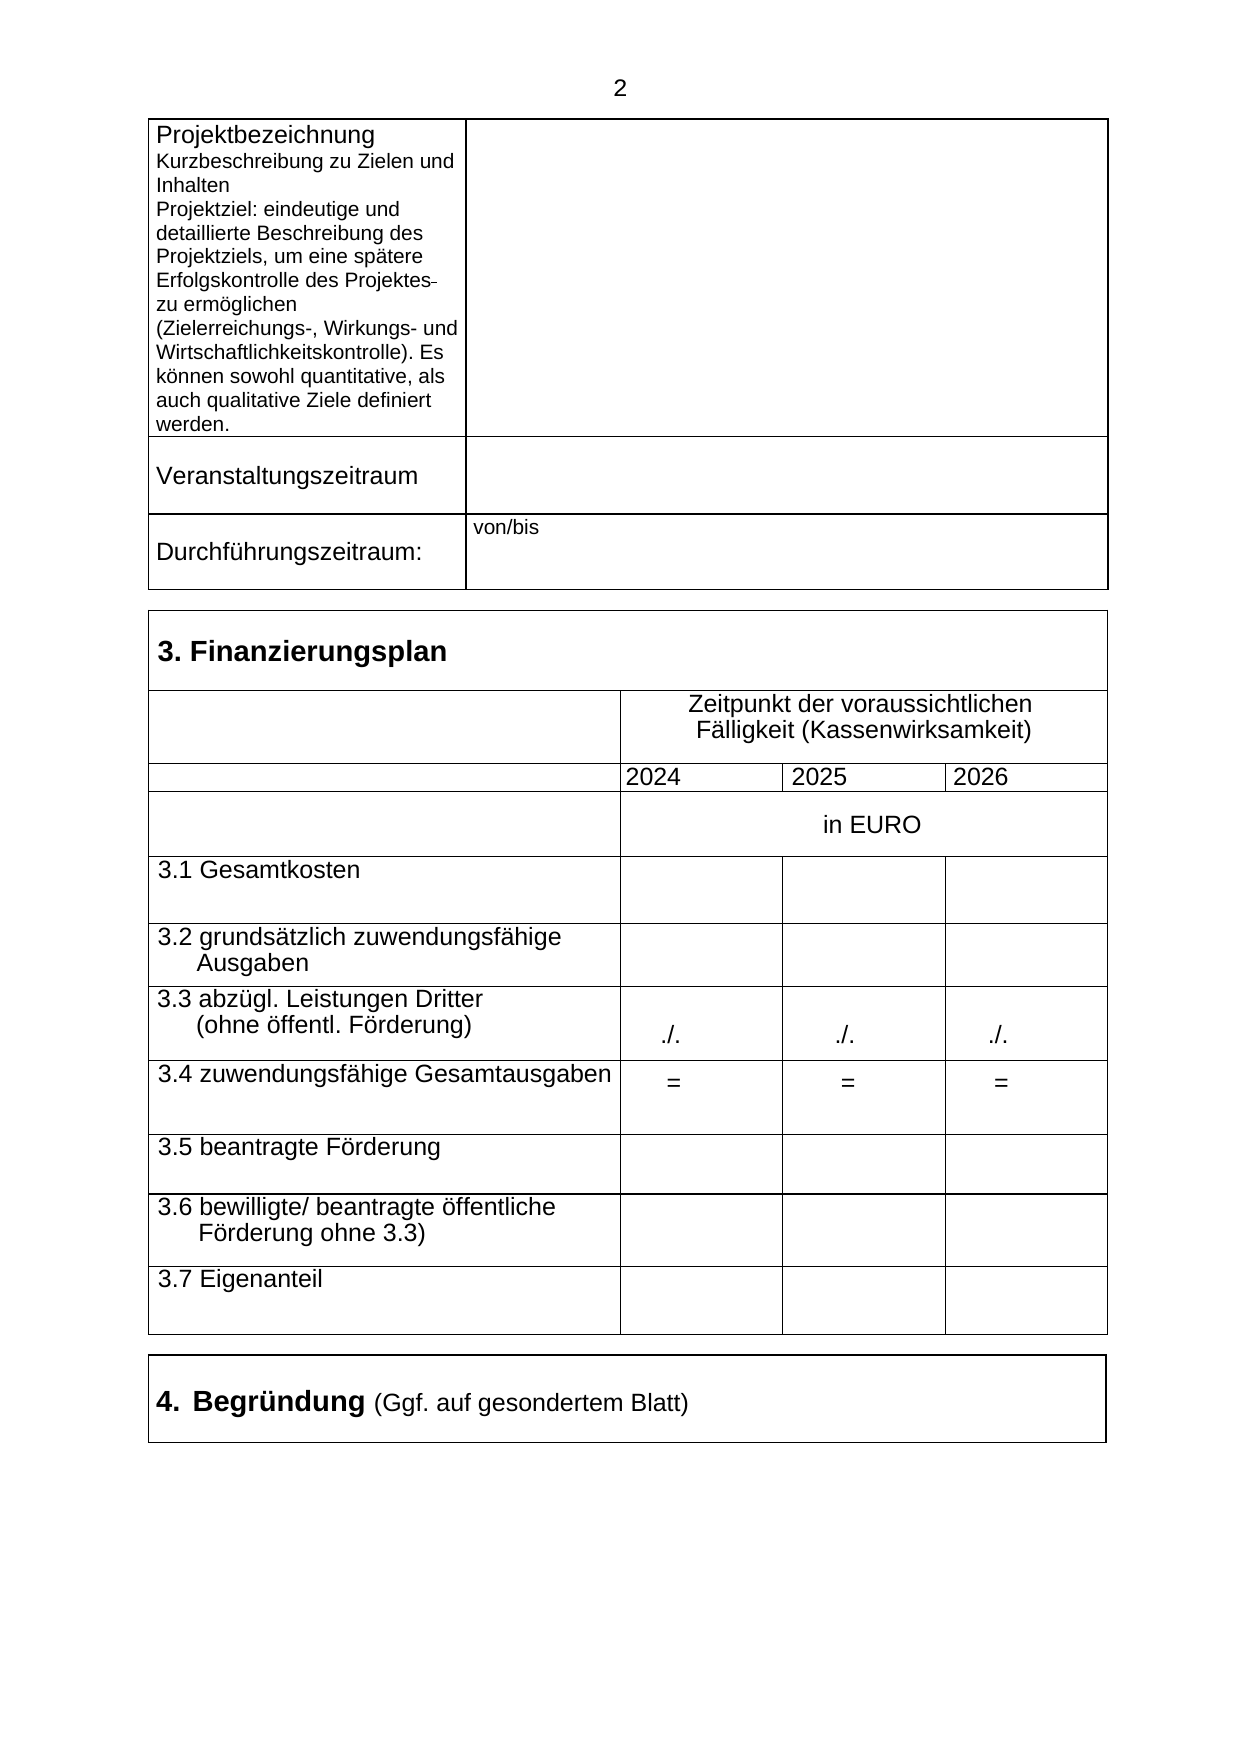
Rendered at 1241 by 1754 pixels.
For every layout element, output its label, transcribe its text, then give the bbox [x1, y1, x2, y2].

table_cell [946, 924, 1107, 986]
table_cell [783, 924, 945, 986]
table_header 3. Finanzierungsplan [149, 611, 1107, 690]
table_cell [467, 437, 1107, 513]
table_cell [946, 1267, 1107, 1333]
table_cell von/bis [467, 515, 1107, 589]
table_header 4. Begründung (Ggf. auf gesondertem Blatt) [149, 1356, 1105, 1442]
table_cell = [783, 1061, 945, 1133]
table_cell [621, 1267, 782, 1333]
table_cell 3.7 Eigenanteil [149, 1267, 620, 1333]
table_cell Zeitpunkt der voraussichtlichen Fälligkeit (Kassenwirksamkeit) [621, 691, 1107, 763]
table_cell ./. [783, 987, 945, 1060]
table_cell 3.3 abzügl. Leistungen Dritter (ohne öffentl. Förderung) [149, 987, 620, 1060]
table_cell ./. [946, 987, 1107, 1060]
table_cell [621, 1135, 782, 1193]
table_cell 3.2 grundsätzlich zuwendungsfähige Ausgaben [149, 924, 620, 986]
table_cell [149, 691, 620, 763]
table_cell [149, 764, 620, 791]
table_cell 3.6 bewilligte/ beantragte öffentliche Förderung ohne 3.3) [149, 1195, 620, 1266]
table_cell 2026 [946, 764, 1107, 791]
table_cell in EURO [621, 792, 1107, 856]
table_cell = [946, 1061, 1107, 1133]
table_cell 2025 [783, 764, 945, 791]
table_cell [467, 120, 1107, 436]
table_cell [783, 1195, 945, 1266]
table_cell [149, 792, 620, 856]
table_cell 3.4 zuwendungsfähige Gesamtausgaben [149, 1061, 620, 1133]
table_cell Veranstaltungszeitraum [149, 437, 465, 513]
table_cell = [621, 1061, 782, 1133]
table_cell ./. [621, 987, 782, 1060]
table_cell 3.1 Gesamtkosten [149, 857, 620, 923]
table_cell [621, 1195, 782, 1266]
table_cell [783, 1135, 945, 1193]
table_cell [621, 857, 782, 923]
table_cell [946, 1135, 1107, 1193]
table_cell Durchführungszeitraum: [149, 515, 465, 589]
table_cell [946, 1195, 1107, 1266]
table_cell [946, 857, 1107, 923]
table_cell [783, 1267, 945, 1333]
table_cell [621, 924, 782, 986]
table_cell 3.5 beantragte Förderung [149, 1135, 620, 1193]
table_cell [783, 857, 945, 923]
table_cell 2024 [621, 764, 782, 791]
table_cell Projektbezeichnung Kurzbeschreibung zu Zielen und Inhalten Projektziel: eindeutige und detaillierte Beschreibung des Projektziels, um eine spätere Erfolgskontrolle des Projektes zu ermöglichen (Zielerreichungs-, Wirkungs- und Wirtschaftlichkeitskontrolle). Es können sowohl quantitative, als auch qualitative Ziele definiert werden. [149, 120, 465, 436]
